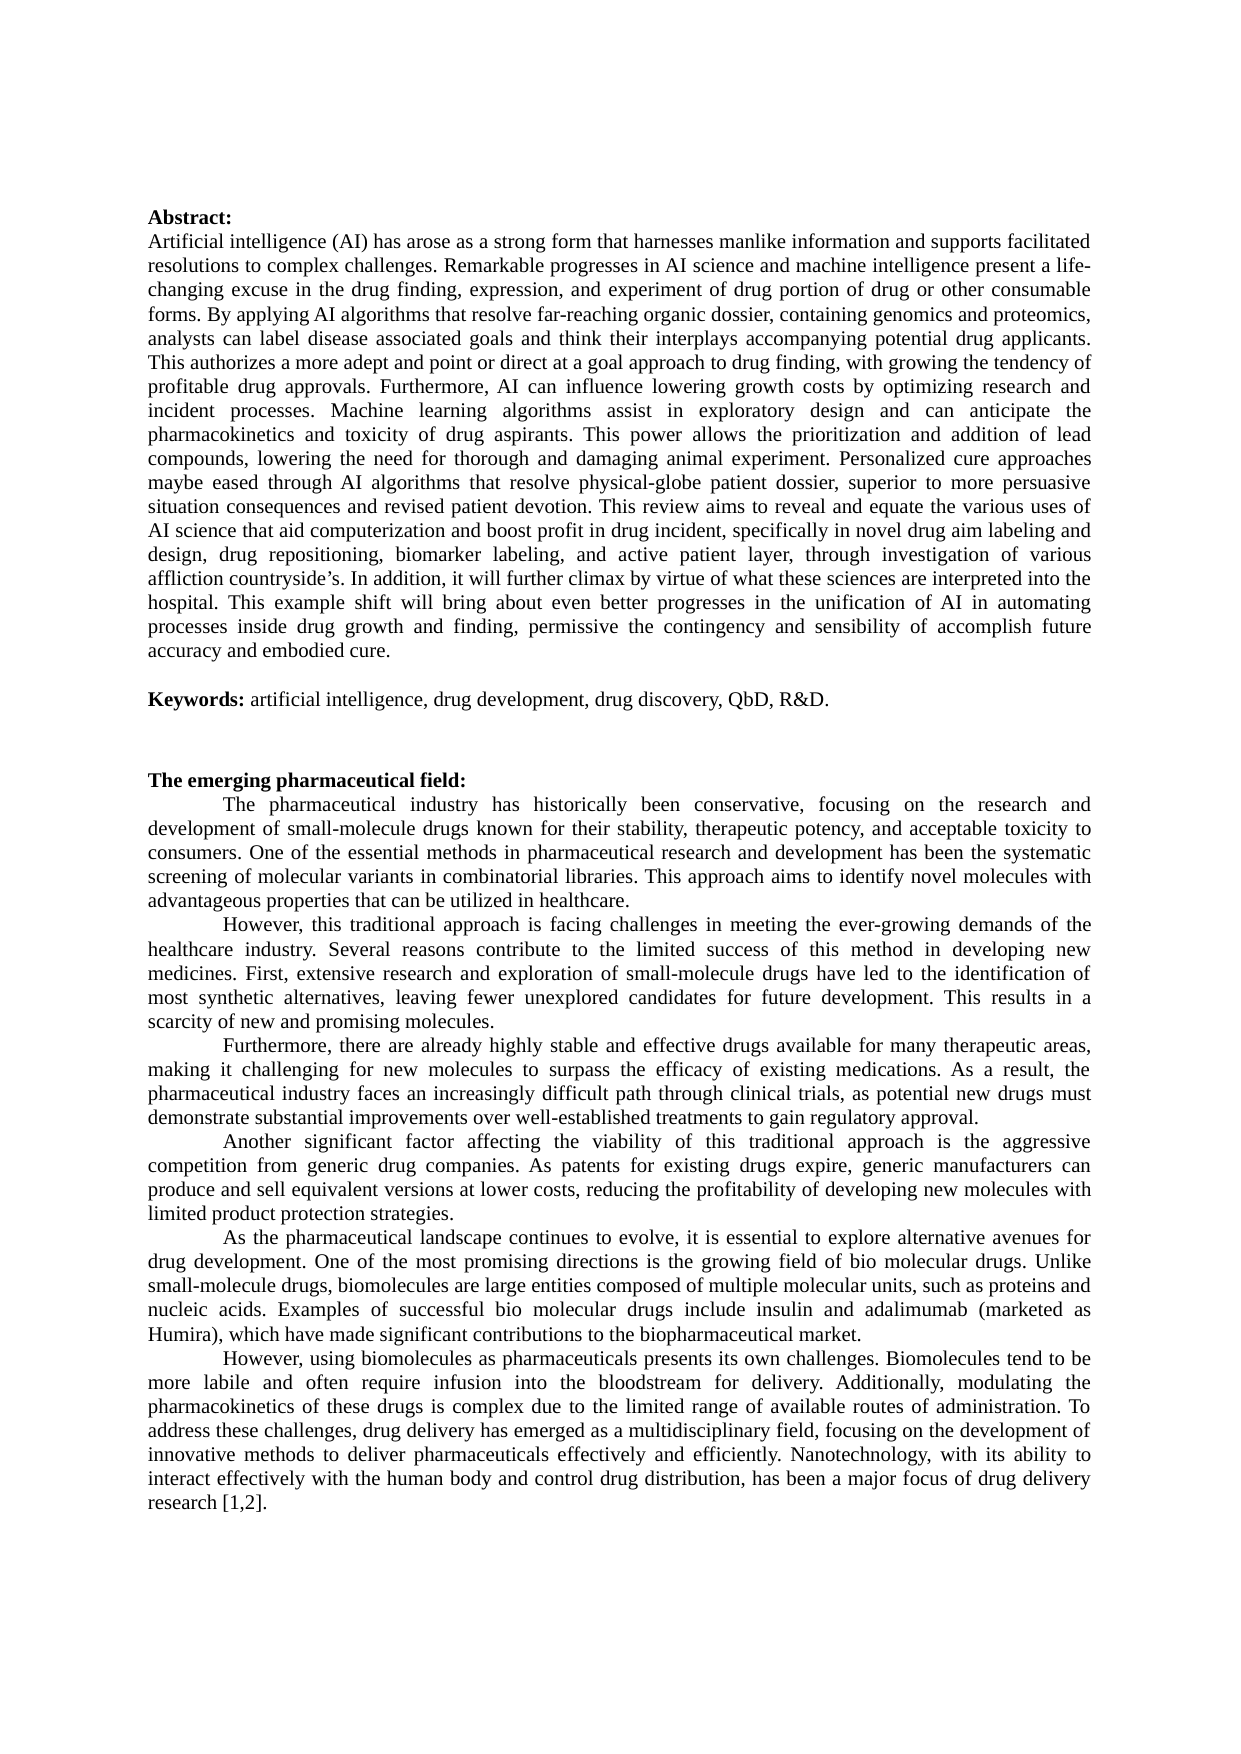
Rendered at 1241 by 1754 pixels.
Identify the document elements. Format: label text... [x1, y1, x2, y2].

text As the pharmaceutical landscape continues to evolve, it is essential to explore alternative avenues for drug development. One of the most promising directions is the growing field of bio molecular drugs. Unlike small-molecule drugs, biomolecules are large entities composed of multiple molecular units, such as proteins and nucleic acids. Examples of successful bio molecular drugs include insulin and adalimumab (marketed as Humira), which have made significant contributions to the biopharmaceutical market. [148, 1225, 1092, 1346]
text Furthermore, there are already highly stable and effective drugs available for many therapeutic areas, making it challenging for new molecules to surpass the efficacy of existing medications. As a result, the pharmaceutical industry faces an increasingly difficult path through clinical trials, as potential new drugs must demonstrate substantial improvements over well-established treatments to gain regulatory approval. [148, 1033, 1092, 1129]
text The emerging pharmaceutical field: [148, 768, 1092, 792]
text Keywords: artificial intelligence, drug development, drug discovery, QbD, R&D. [148, 686, 1092, 711]
text The pharmaceutical industry has historically been conservative, focusing on the research and development of small-molecule drugs known for their stability, therapeutic potency, and acceptable toxicity to consumers. One of the essential methods in pharmaceutical research and development has been the systematic screening of molecular variants in combinatorial libraries. This approach aims to identify novel molecules with advantageous properties that can be utilized in healthcare. [148, 792, 1092, 912]
text Abstract: [148, 205, 1092, 229]
text However, using biomolecules as pharmaceuticals presents its own challenges. Biomolecules tend to be more labile and often require infusion into the bloodstream for delivery. Additionally, modulating the pharmacokinetics of these drugs is complex due to the limited range of available routes of administration. To address these challenges, drug delivery has emerged as a multidisciplinary field, focusing on the development of innovative methods to deliver pharmaceuticals effectively and efficiently. Nanotechnology, with its ability to interact effectively with the human body and control drug distribution, has been a major focus of drug delivery research [1,2]. [148, 1346, 1092, 1514]
text However, this traditional approach is facing challenges in meeting the ever-growing demands of the healthcare industry. Several reasons contribute to the limited success of this method in developing new medicines. First, extensive research and exploration of small-molecule drugs have led to the identification of most synthetic alternatives, leaving fewer unexplored candidates for future development. This results in a scarcity of new and promising molecules. [148, 912, 1092, 1033]
text Another significant factor affecting the viability of this traditional approach is the aggressive competition from generic drug companies. As patents for existing drugs expire, generic manufacturers can produce and sell equivalent versions at lower costs, reducing the profitability of developing new molecules with limited product protection strategies. [148, 1129, 1092, 1225]
text Artificial intelligence (AI) has arose as a strong form that harnesses manlike information and supports facilitated resolutions to complex challenges. Remarkable progresses in AI science and machine intelligence present a life-changing excuse in the drug finding, expression, and experiment of drug portion of drug or other consumable forms. By applying AI algorithms that resolve far-reaching organic dossier, containing genomics and proteomics, analysts can label disease associated goals and think their interplays accompanying potential drug applicants. This authorizes a more adept and point or direct at a goal approach to drug finding, with growing the tendency of profitable drug approvals. Furthermore, AI can influence lowering growth costs by optimizing research and incident processes. Machine learning algorithms assist in exploratory design and can anticipate the pharmacokinetics and toxicity of drug aspirants. This power allows the prioritization and addition of lead compounds, lowering the need for thorough and damaging animal experiment. Personalized cure approaches maybe eased through AI algorithms that resolve physical-globe patient dossier, superior to more persuasive situation consequences and revised patient devotion. This review aims to reveal and equate the various uses of AI science that aid computerization and boost profit in drug incident, specifically in novel drug aim labeling and design, drug repositioning, biomarker labeling, and active patient layer, through investigation of various affliction countryside’s. In addition, it will further climax by virtue of what these sciences are interpreted into the hospital. This example shift will bring about even better progresses in the unification of AI in automating processes inside drug growth and finding, permissive the contingency and sensibility of accomplish future accuracy and embodied cure. [148, 229, 1092, 662]
